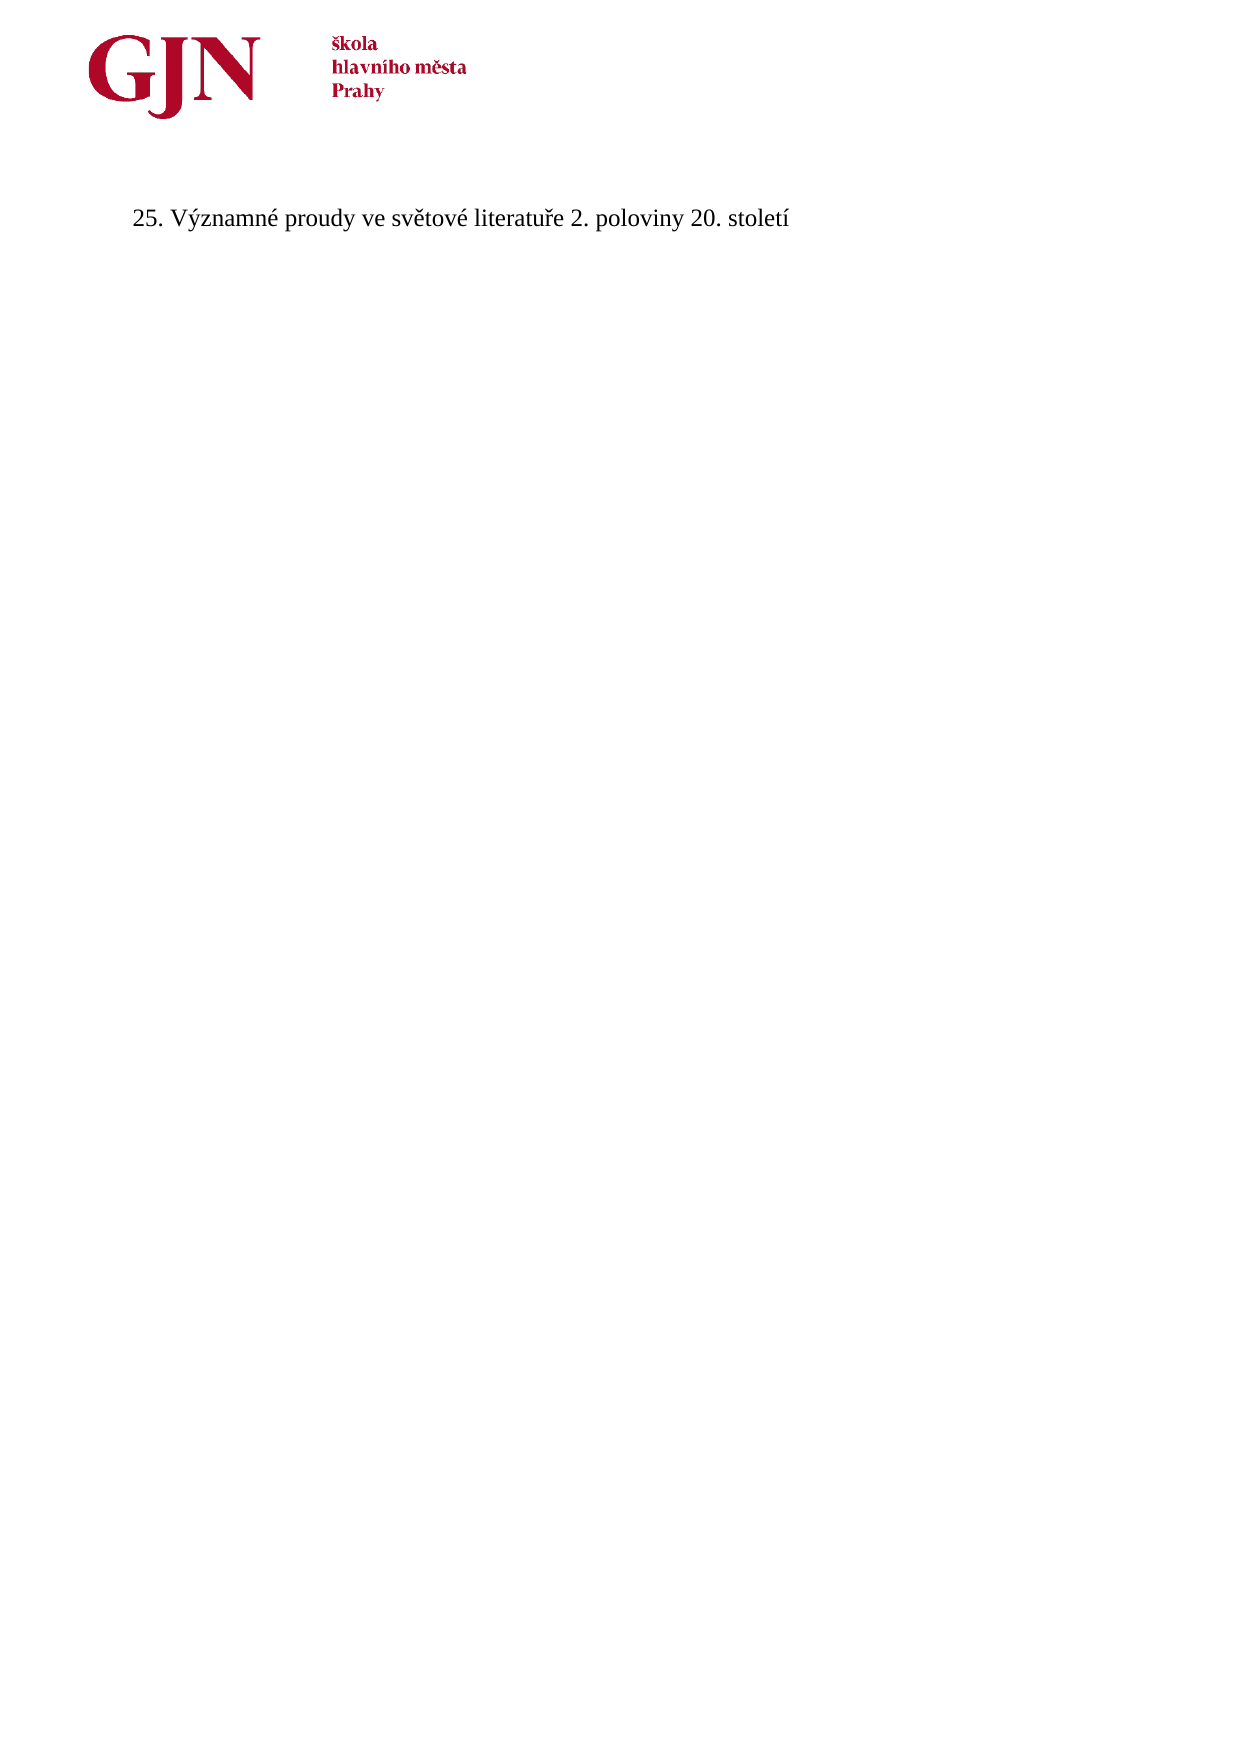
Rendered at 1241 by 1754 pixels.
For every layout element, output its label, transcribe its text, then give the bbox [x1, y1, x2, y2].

picture [88, 35, 467, 119]
text 25. Významné proudy ve světové literatuře 2. poloviny 20. století [89, 203, 1092, 231]
